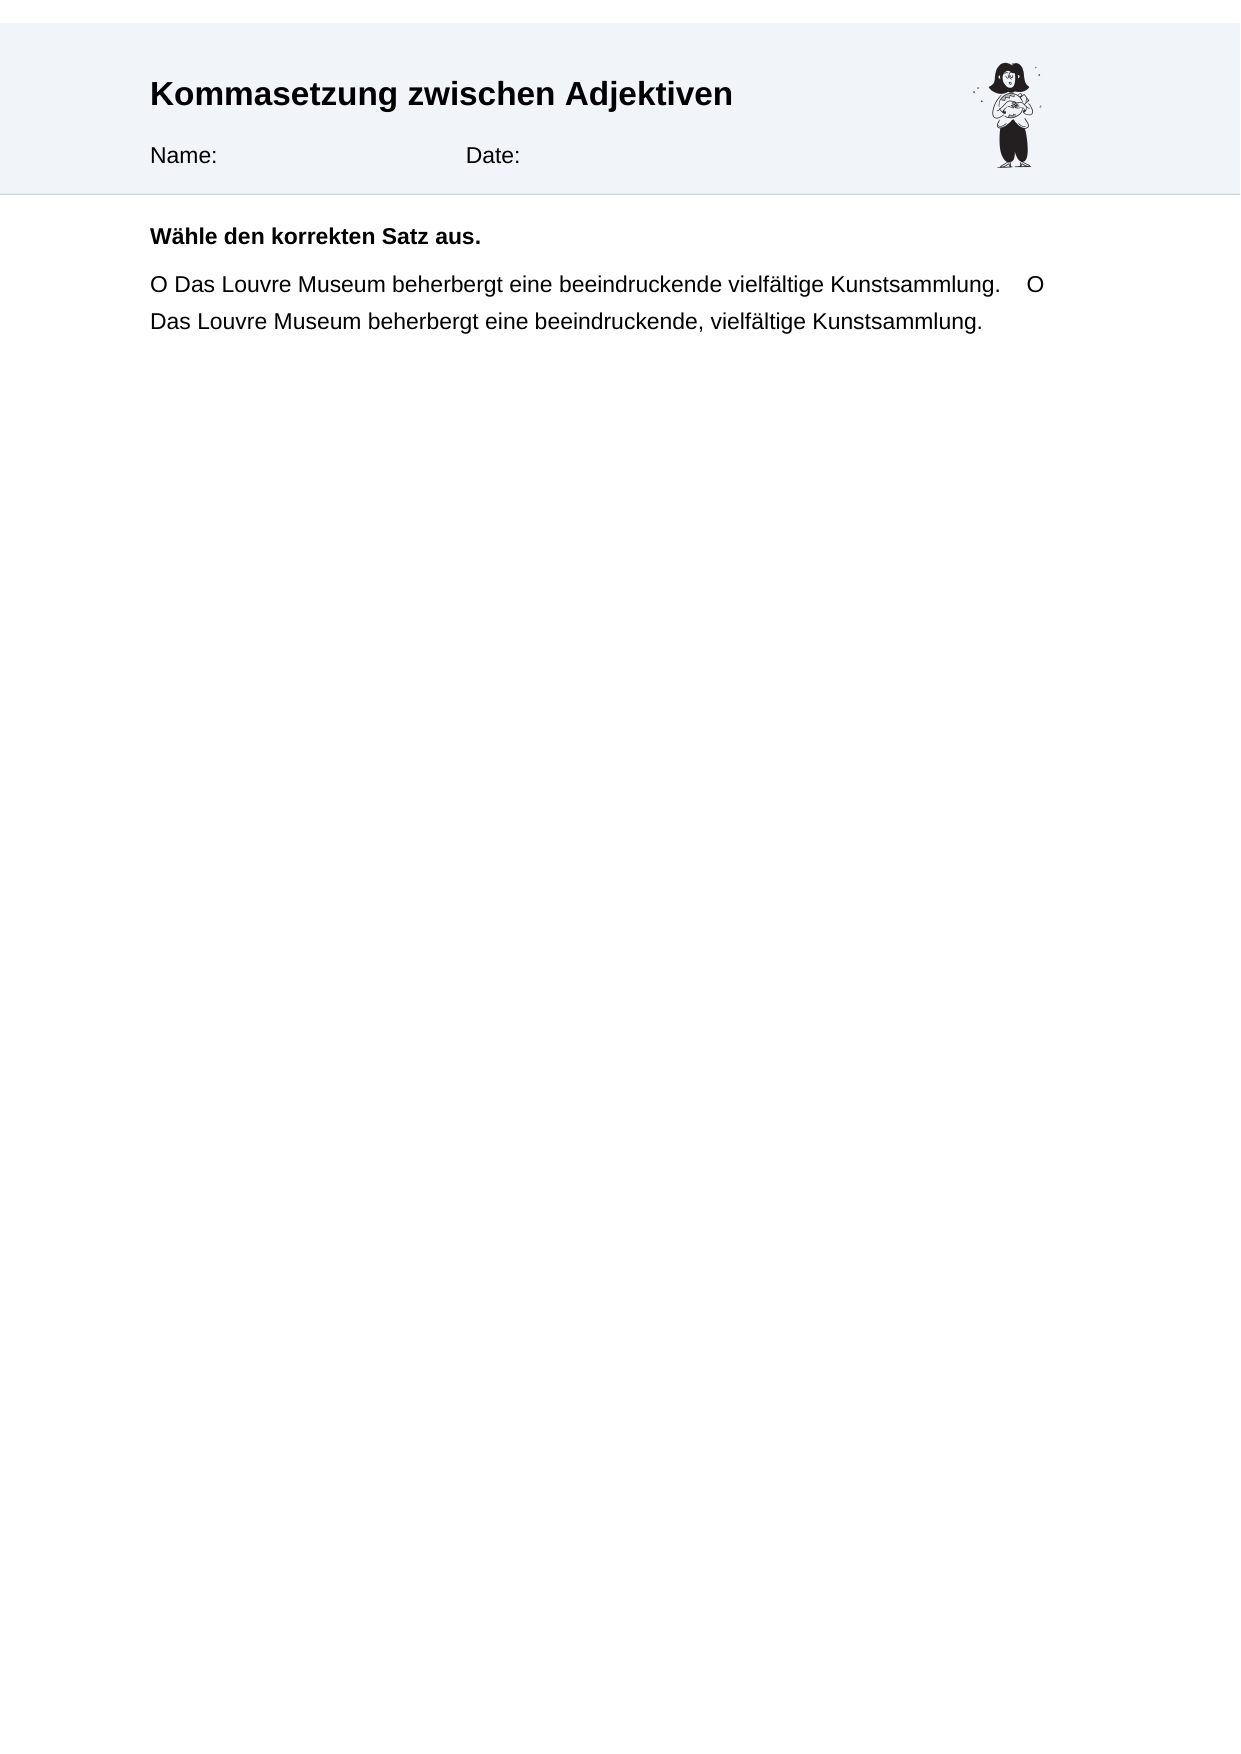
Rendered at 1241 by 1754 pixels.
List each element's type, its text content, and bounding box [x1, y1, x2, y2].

picture [0, 23, 1241, 195]
subtitle Wähle den korrekten Satz aus. [150, 223, 1090, 249]
